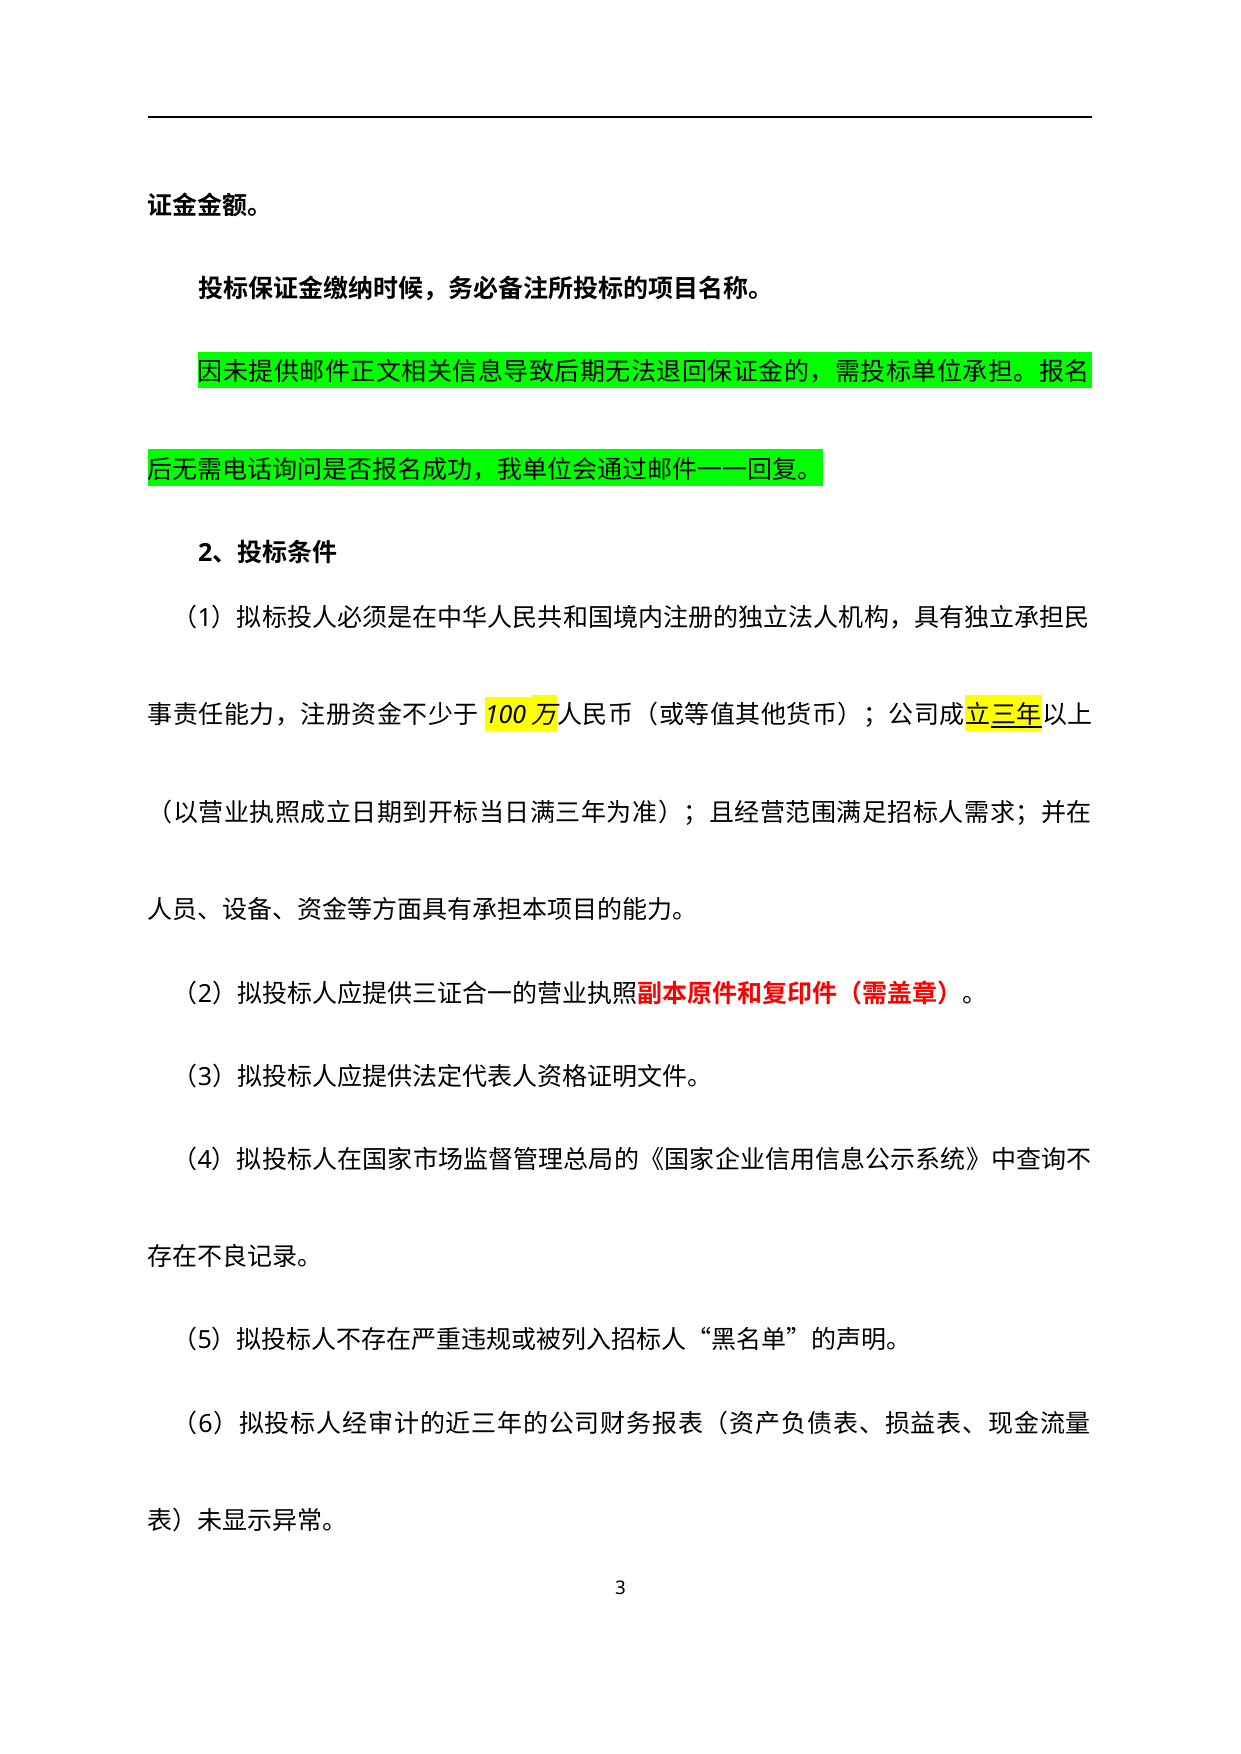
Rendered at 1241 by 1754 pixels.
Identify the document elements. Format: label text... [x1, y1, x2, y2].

text （2）拟投标人应提供三证合一的营业执照副本原件和复印件（需盖章）。 [148, 959, 1092, 1024]
text 因未提供邮件正文相关信息导致后期无法退回保证金的，需投标单位承担。报名后无需电话询问是否报名成功，我单位会通过邮件一一回复。 [148, 337, 1092, 500]
text 投标保证金缴纳时候，务必备注所投标的项目名称。 [148, 254, 1092, 319]
text 2、投标条件 [148, 518, 1092, 583]
text （1）拟标投人必须是在中华人民共和国境内注册的独立法人机构，具有独立承担民事责任能力，注册资金不少于100万人民币（或等值其他货币）；公司成立三年以上（以营业执照成立日期到开标当日满三年为准）；且经营范围满足招标人需求；并在人员、设备、资金等方面具有承担本项目的能力。 [148, 583, 1092, 941]
text （5）拟投标人不存在严重违规或被列入招标人“黑名单”的声明。 [148, 1306, 1092, 1371]
text （3）拟投标人应提供法定代表人资格证明文件。 [148, 1042, 1092, 1107]
text （6）拟投标人经审计的近三年的公司财务报表（资产负债表、损益表、现金流量表）未显示异常。 [148, 1389, 1092, 1551]
text （4）拟投标人在国家市场监督管理总局的《国家企业信用信息公示系统》中查询不存在不良记录。 [148, 1125, 1092, 1287]
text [148, 171, 1092, 236]
